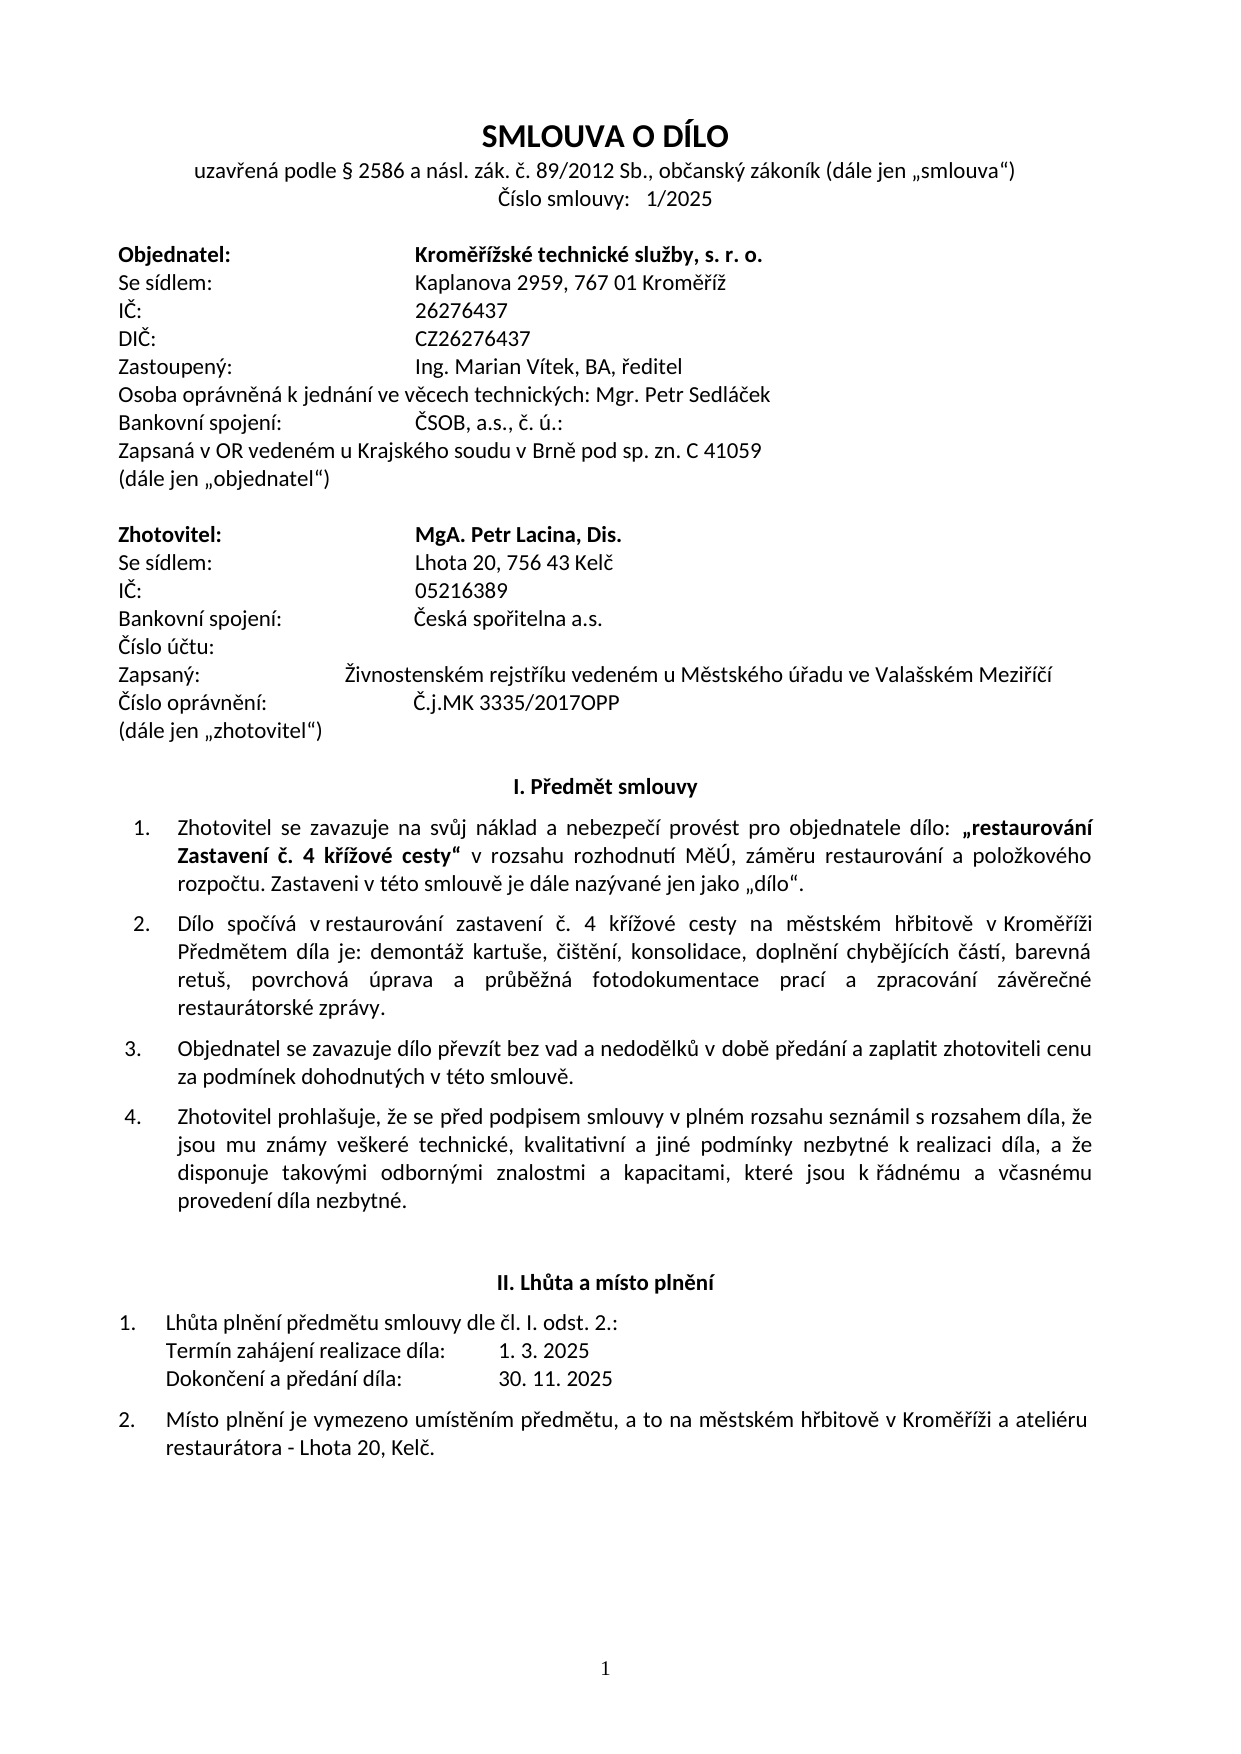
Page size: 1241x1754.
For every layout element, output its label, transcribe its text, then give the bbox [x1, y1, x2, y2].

text Zapsaný: Živnostenském rejstříku vedeném u Městského úřadu ve Valašském Meziříčí [118, 660, 1092, 688]
text uzavřená podle § 2586 a násl. zák. č. 89/2012 Sb., občanský zákoník (dále jen „smlouva“) [118, 156, 1092, 184]
text Číslo smlouvy: 1/2025 [118, 184, 1092, 212]
list Zhotovitel se zavazuje na svůj náklad a nebezpečí provést pro objednatele dílo: „restaurování Zastavení č. 4 křížové cesty“ v rozsahu rozhodnutí MěÚ, záměru restaurování a položkového rozpočtu. Zastaveni v této smlouvě je dále nazývané jen jako „dílo“. [133, 813, 1092, 897]
text Osoba oprávněná k jednání ve věcech technických: Mgr. Petr Sedláček [118, 380, 1092, 408]
text (dále jen „objednatel“) [118, 464, 1092, 492]
text Termín zahájení realizace díla: 1. 3. 2025 [166, 1336, 1088, 1364]
list Dílo spočívá v restaurování zastavení č. 4 křížové cesty na městském hřbitově v Kroměříži Předmětem díla je: demontáž kartuše, čištění, konsolidace, doplnění chybějících částí, barevná retuš, povrchová úprava a průběžná fotodokumentace prací a zpracování závěrečné restaurátorské zprávy. [133, 909, 1092, 1021]
text II. Lhůta a místo plnění [118, 1268, 1092, 1296]
text Objednatel: Kroměřížské technické služby, s. r. o. [118, 240, 1092, 268]
list Zhotovitel prohlašuje, že se před podpisem smlouvy v plném rozsahu seznámil s rozsahem díla, že jsou mu známy veškeré technické, kvalitativní a jiné podmínky nezbytné k realizaci díla, a že disponuje takovými odbornými znalostmi a kapacitami, které jsou k řádnému a včasnému provedení díla nezbytné. [124, 1102, 1092, 1214]
text Číslo účtu: [118, 632, 1092, 660]
text 2. Místo plnění je vymezeno umístěním předmětu, a to na městském hřbitově v Kroměříži a ateliéru restaurátora - Lhota 20, Kelč. [118, 1405, 1088, 1461]
list Objednatel se zavazuje dílo převzít bez vad a nedodělků v době předání a zaplatit zhotoviteli cenu za podmínek dohodnutých v této smlouvě. [124, 1034, 1092, 1090]
text (dále jen „zhotovitel“) [118, 716, 1092, 744]
list Lhůta plnění předmětu smlouvy dle čl. I. odst. 2.: [119, 1308, 1087, 1336]
text IČ: 05216389 [118, 576, 1092, 604]
text Bankovní spojení: ČSOB, a.s., č. ú.: [118, 408, 1092, 436]
text Bankovní spojení: Česká spořitelna a.s. [118, 604, 1092, 632]
text Zapsaná v OR vedeném u Krajského soudu v Brně pod sp. zn. C 41059 [118, 436, 1092, 464]
text Zhotovitel: MgA. Petr Lacina, Dis. [118, 520, 1092, 548]
text Číslo oprávnění: Č.j.MK 3335/2017OPP [118, 688, 1092, 716]
text Se sídlem: Kaplanova 2959, 767 01 Kroměříž [118, 268, 1092, 296]
text IČ: 26276437 [118, 296, 1092, 324]
text Zastoupený: Ing. Marian Vítek, BA, ředitel [118, 352, 1092, 380]
text DIČ: CZ26276437 [118, 324, 1092, 352]
text I. Předmět smlouvy [118, 772, 1092, 800]
text Se sídlem: Lhota 20, 756 43 Kelč [118, 548, 1092, 576]
text Dokončení a předání díla: 30. 11. 2025 [166, 1364, 1088, 1392]
title SMLOUVA O DÍLO [118, 115, 1092, 156]
